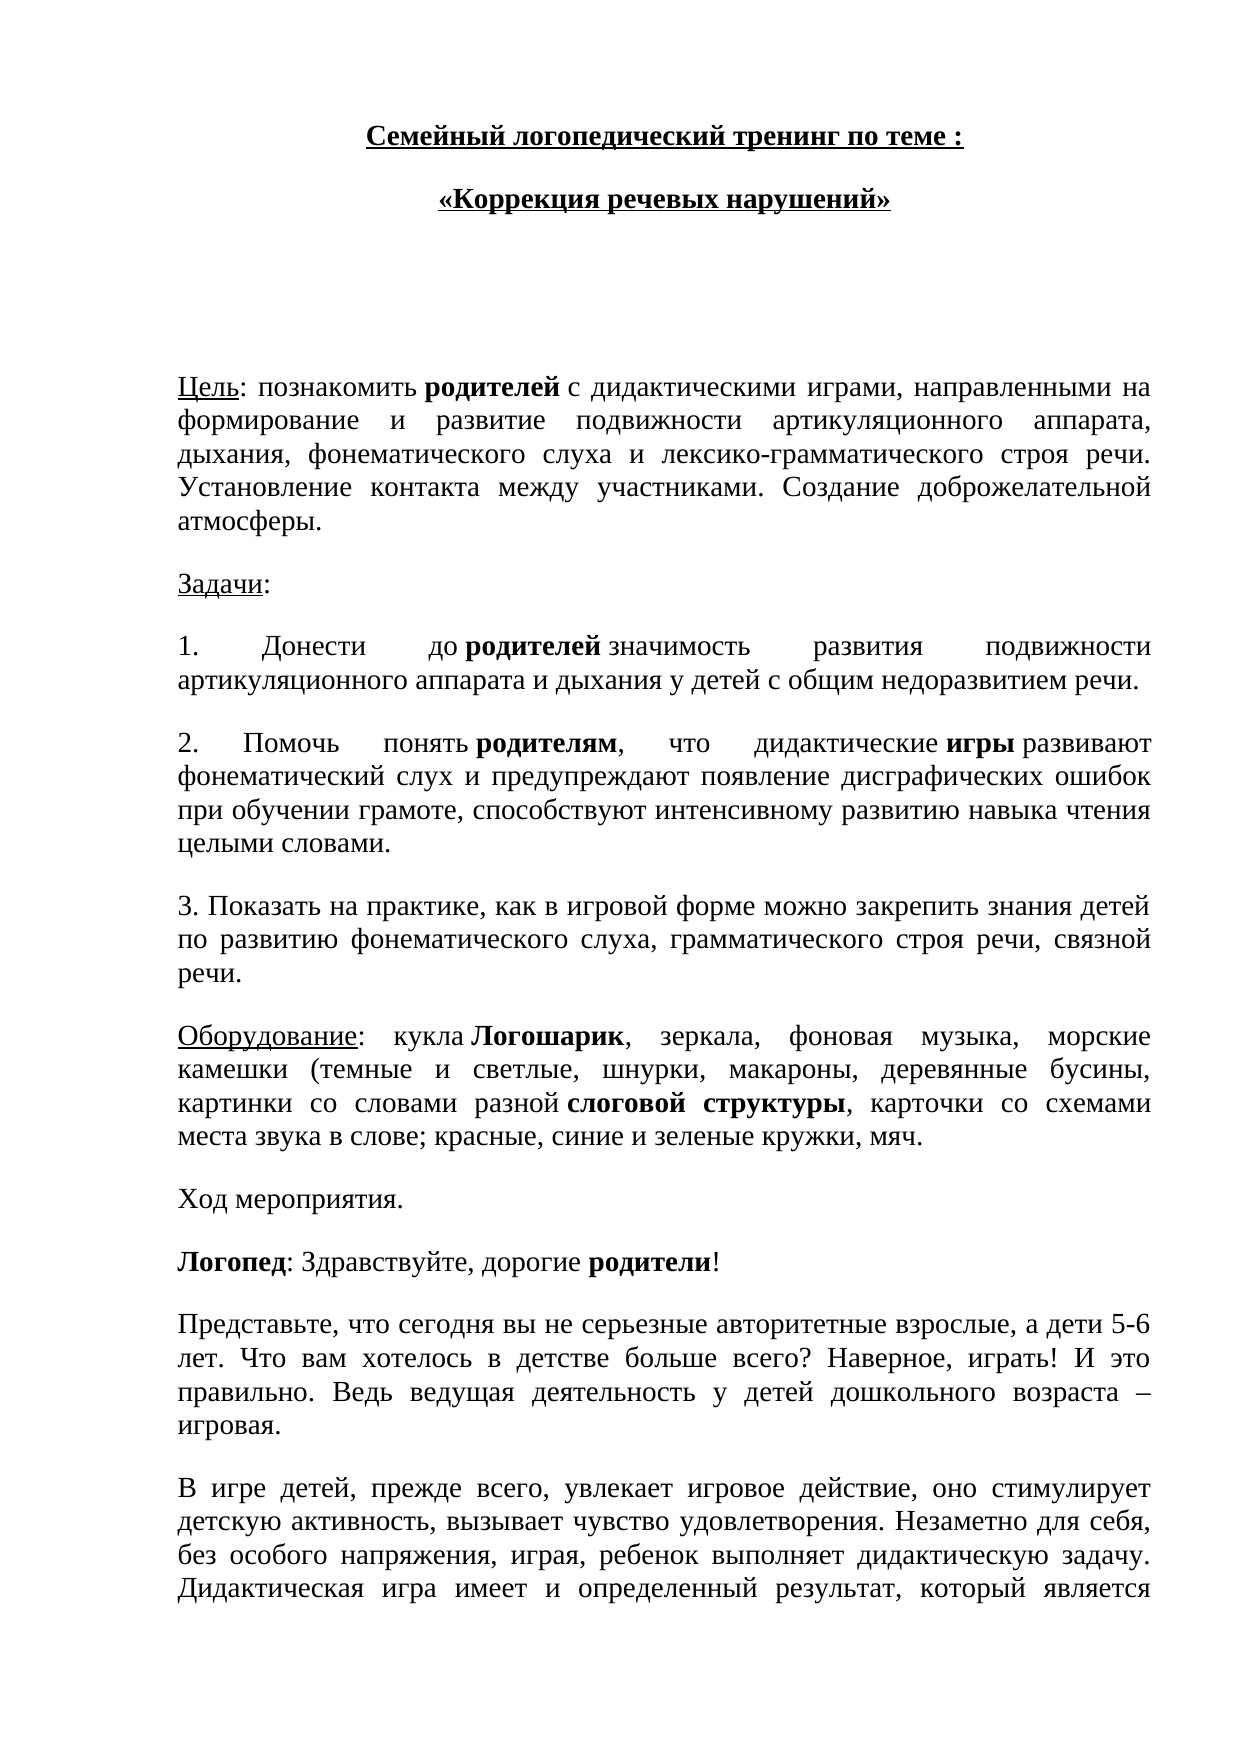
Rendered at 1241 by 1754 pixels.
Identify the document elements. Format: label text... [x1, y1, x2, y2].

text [177, 1470, 1152, 1604]
text «Коррекция речевых нарушений» [177, 181, 1152, 214]
text Цель: познакомить родителей с дидактическими играми, направленными на формирование и развитие подвижности артикуляционного аппарата, дыхания, фонематического слуха и лексико-грамматического строя речи. Установление контакта между участниками. Создание доброжелательной атмосферы. [177, 369, 1152, 537]
text Представьте, что сегодня вы не серьезные авторитетные взрослые, а дети 5-6 лет. Что вам хотелось в детстве больше всего? Наверное, играть! И это правильно. Ведь ведущая деятельность у детей дошкольного возраста – игровая. [177, 1307, 1152, 1441]
text 1. Донести до родителей значимость развития подвижности артикуляционного аппарата и дыхания у детей с общим недоразвитием речи. [177, 628, 1152, 696]
text Логопед: Здравствуйте, дорогие родители! [177, 1244, 1152, 1277]
text Ход мероприятия. [177, 1181, 1152, 1215]
text Оборудование: кукла Логошарик, зеркала, фоновая музыка, морские камешки (темные и светлые, шнурки, макароны, деревянные бусины, картинки со словами разной слоговой структуры, карточки со схемами места звука в слове; красные, синие и зеленые кружки, мяч. [177, 1018, 1152, 1152]
text Семейный логопедический тренинг по теме : [177, 118, 1152, 152]
text Задачи: [177, 566, 1152, 599]
text 3. Показать на практике, как в игровой форме можно закрепить знания детей по развитию фонематического слуха, грамматического строя речи, связной речи. [177, 888, 1152, 989]
text 2. Помочь понять родителям, что дидактические игры развивают фонематический слух и предупреждают появление дисграфических ошибок при обучении грамоте, способствуют интенсивному развитию навыка чтения целыми словами. [177, 725, 1152, 859]
